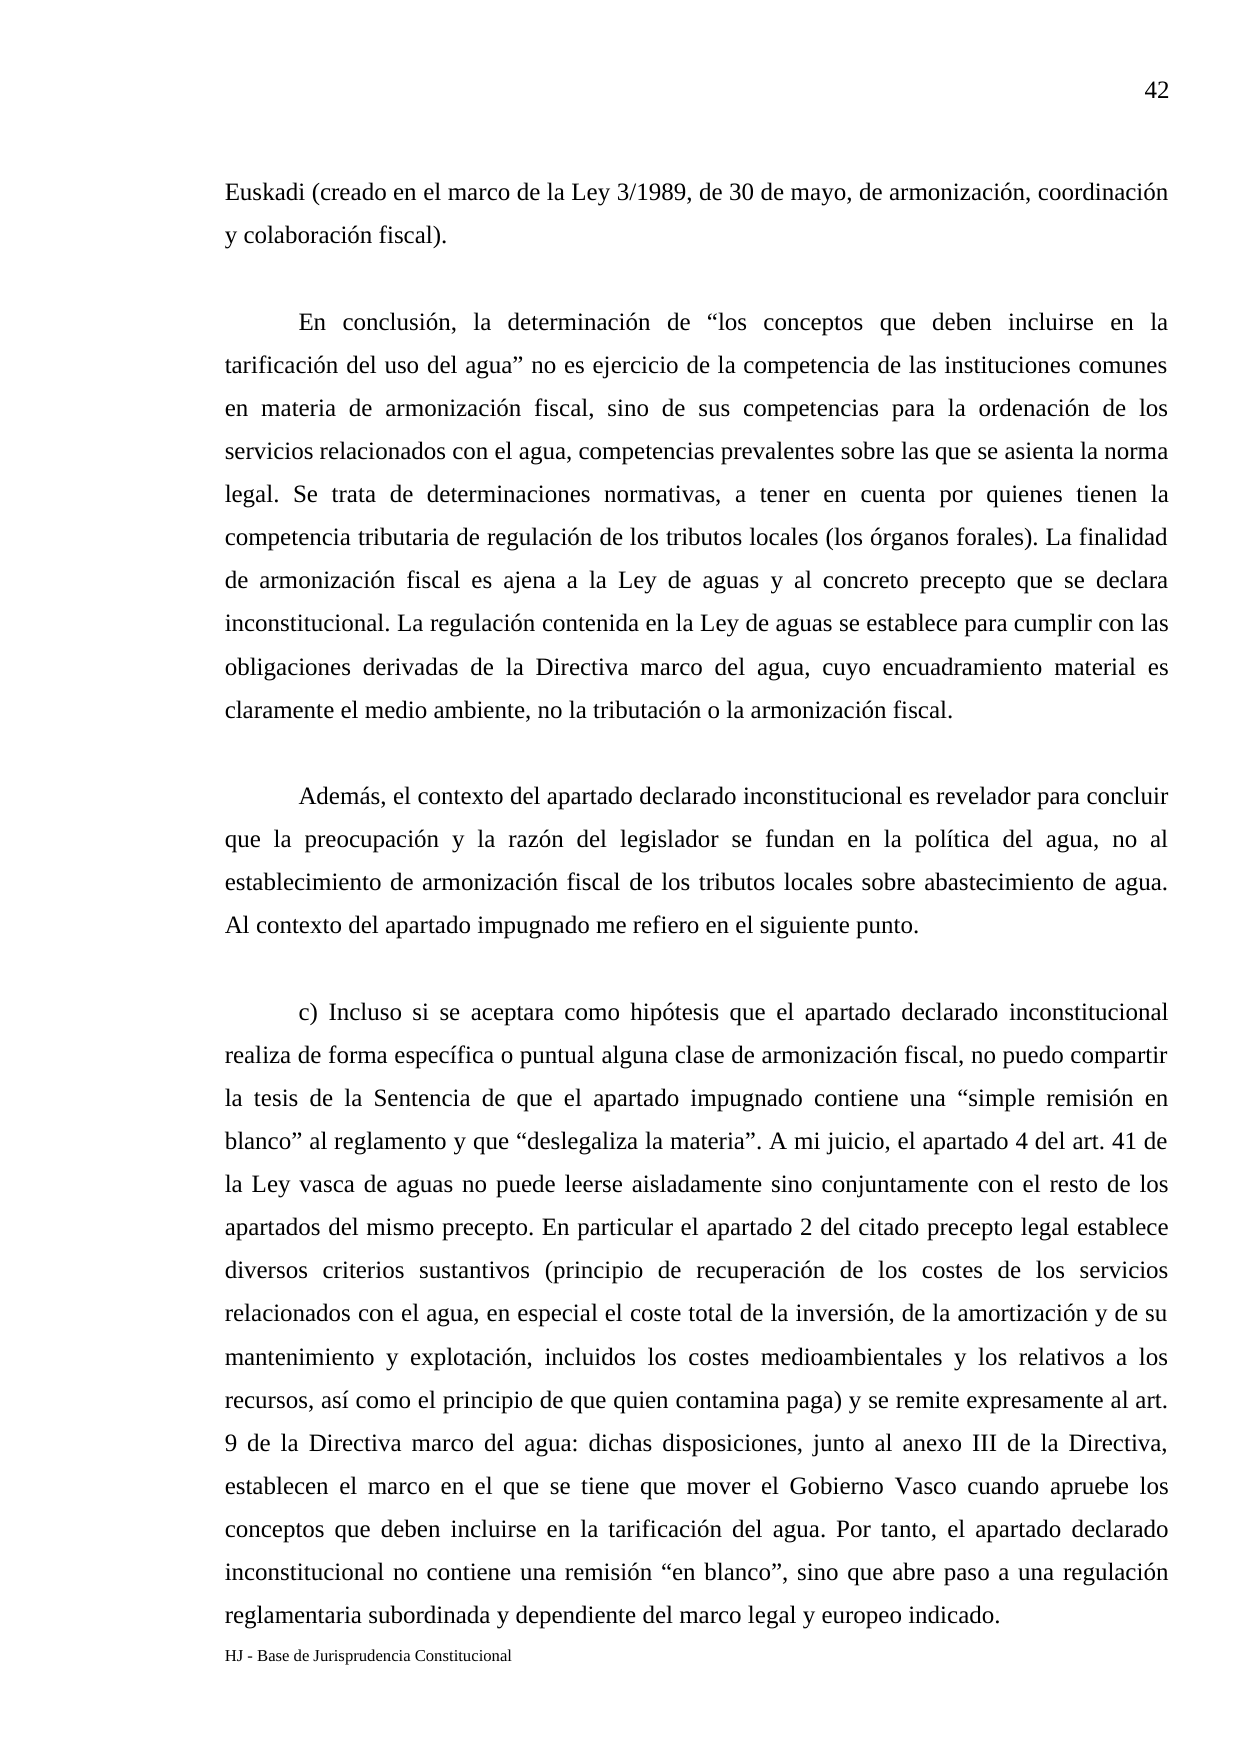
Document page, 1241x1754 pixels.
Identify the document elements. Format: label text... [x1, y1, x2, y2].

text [224, 177, 1169, 249]
text Además, el contexto del apartado declarado inconstitucional es revelador para concluir que la preocupación y la razón del legislador se fundan en la política del agua, no al establecimiento de armonización fiscal de los tributos locales sobre abastecimiento de agua. Al contexto del apartado impugnado me refiero en el siguiente punto. [224, 781, 1169, 939]
text En conclusión, la determinación de “los conceptos que deben incluirse en la tarificación del uso del agua” no es ejercicio de la competencia de las instituciones comunes en materia de armonización fiscal, sino de sus competencias para la ordenación de los servicios relacionados con el agua, competencias prevalentes sobre las que se asienta la norma legal. Se trata de determinaciones normativas, a tener en cuenta por quienes tienen la competencia tributaria de regulación de los tributos locales (los órganos forales). La finalidad de armonización fiscal es ajena a la Ley de aguas y al concreto precepto que se declara inconstitucional. La regulación contenida en la Ley de aguas se establece para cumplir con las obligaciones derivadas de la Directiva marco del agua, cuyo encuadramiento material es claramente el medio ambiente, no la tributación o la armonización fiscal. [224, 307, 1169, 723]
text c) Incluso si se aceptara como hipótesis que el apartado declarado inconstitucional realiza de forma específica o puntual alguna clase de armonización fiscal, no puedo compartir la tesis de la Sentencia de que el apartado impugnado contiene una “simple remisión en blanco” al reglamento y que “deslegaliza la materia”. A mi juicio, el apartado 4 del art. 41 de la Ley vasca de aguas no puede leerse aisladamente sino conjuntamente con el resto de los apartados del mismo precepto. En particular el apartado 2 del citado precepto legal establece diversos criterios sustantivos (principio de recuperación de los costes de los servicios relacionados con el agua, en especial el coste total de la inversión, de la amortización y de su mantenimiento y explotación, incluidos los costes medioambientales y los relativos a los recursos, así como el principio de que quien contamina paga) y se remite expresamente al art. 9 de la Directiva marco del agua: dichas disposiciones, junto al anexo III de la Directiva, establecen el marco en el que se tiene que mover el Gobierno Vasco cuando apruebe los conceptos que deben incluirse en la tarificación del agua. Por tanto, el apartado declarado inconstitucional no contiene una remisión “en blanco”, sino que abre paso a una regulación reglamentaria subordinada y dependiente del marco legal y europeo indicado. [224, 997, 1169, 1629]
